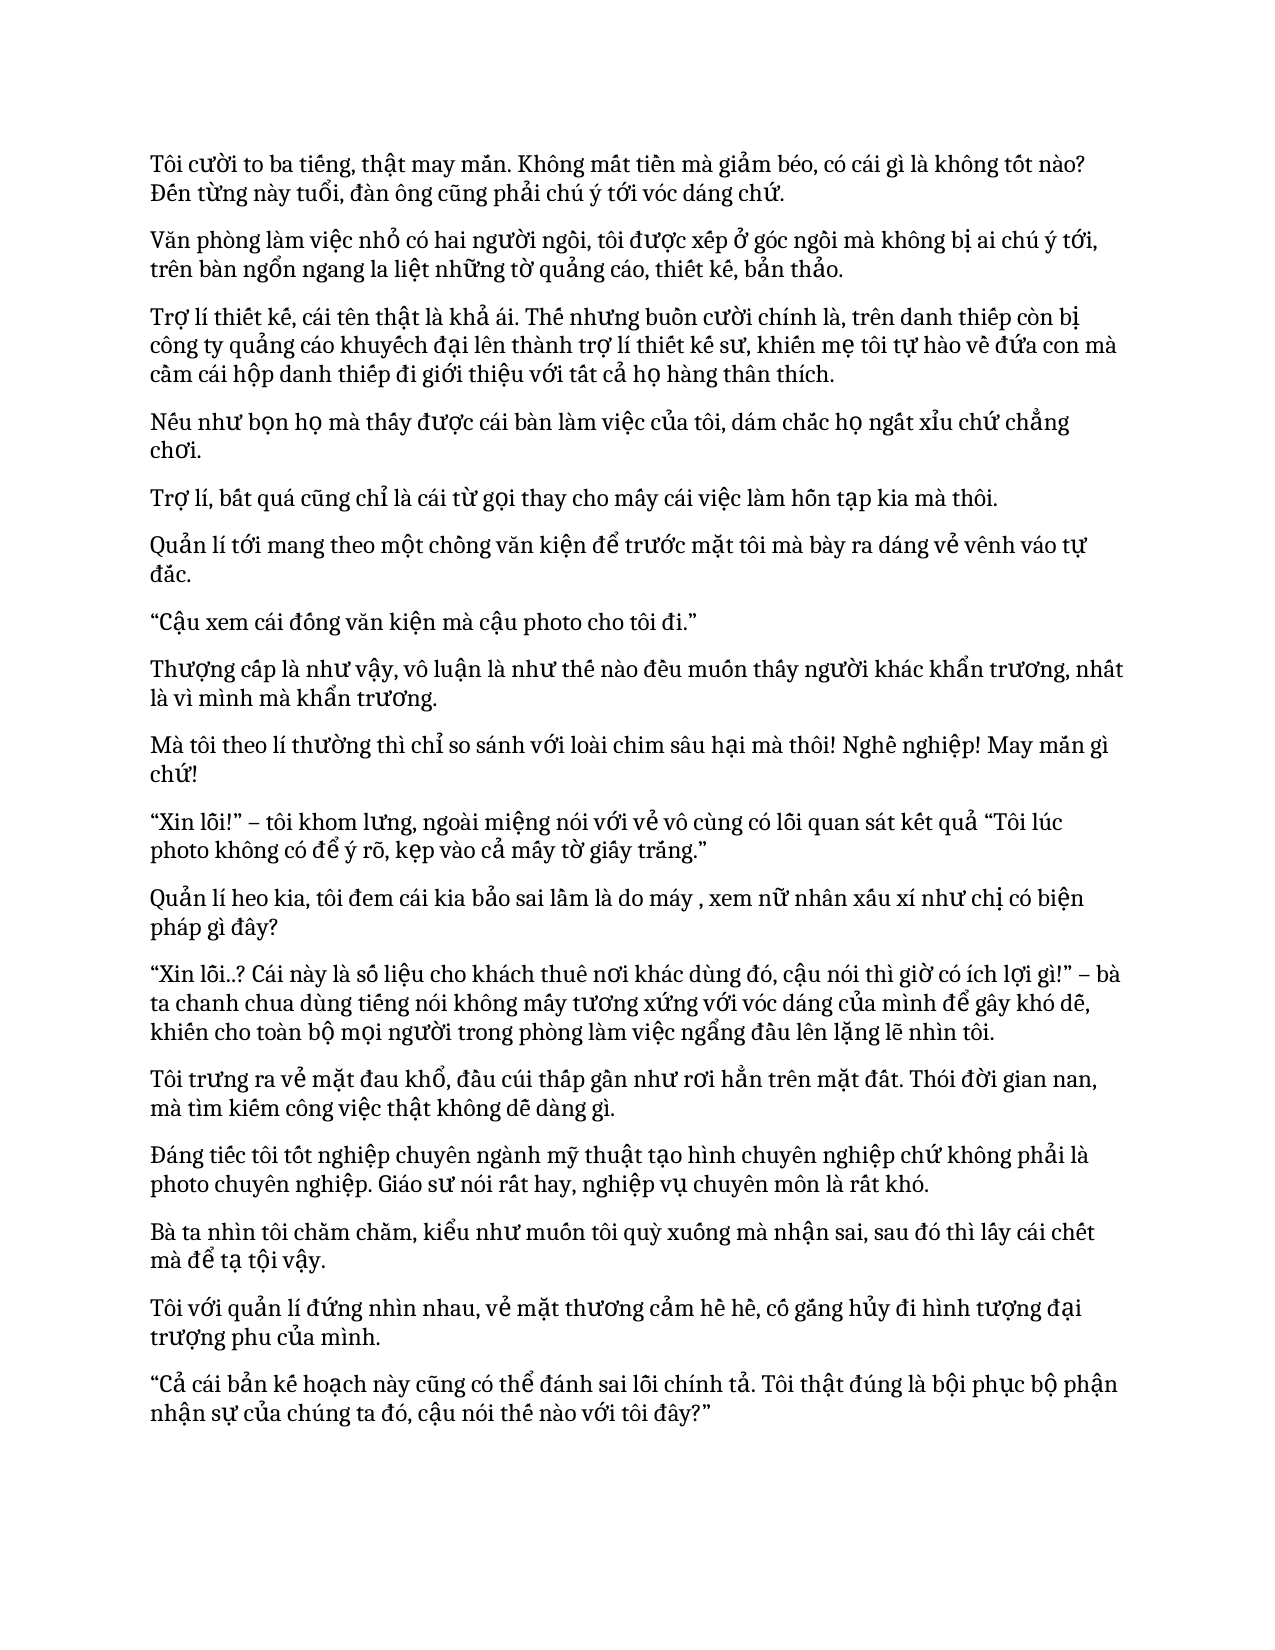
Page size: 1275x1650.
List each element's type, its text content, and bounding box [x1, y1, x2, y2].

text “Xin lỗi..? Cái này là số liệu cho khách thuê nơi khác dùng đó, cậu nói thì giờ có ích lợi gì!” – bà ta chanh chua dùng tiếng nói không mấy tương xứng với vóc dáng của mình để gây khó dễ, khiến cho toàn bộ mọi người trong phòng làm việc ngẩng đầu lên lặng lẽ nhìn tôi. [150, 960, 1125, 1046]
text Đáng tiếc tôi tốt nghiệp chuyên ngành mỹ thuật tạo hình chuyên nghiệp chứ không phải là photo chuyên nghiệp. Giáo sư nói rất hay, nghiệp vụ chuyên môn là rất khó. [150, 1141, 1125, 1199]
text Tôi trưng ra vẻ mặt đau khổ, đầu cúi thấp gần như rơi hẳn trên mặt đất. Thói đời gian nan, mà tìm kiếm công việc thật không dễ dàng gì. [150, 1065, 1125, 1122]
text “Xin lỗi!” – tôi khom lưng, ngoài miệng nói với vẻ vô cùng có lỗi quan sát kết quả “Tôi lúc photo không có để ý rõ, kẹp vào cả mấy tờ giấy trắng.” [150, 807, 1125, 865]
text Quản lí heo kia, tôi đem cái kia bảo sai lầm là do máy , xem nữ nhân xấu xí như chị có biện pháp gì đây? [150, 884, 1125, 941]
text Tôi cười to ba tiếng, thật may mắn. Không mất tiền mà giảm béo, có cái gì là không tốt nào? Đến từng này tuổi, đàn ông cũng phải chú ý tới vóc dáng chứ. [150, 150, 1125, 207]
text Tôi với quản lí đứng nhìn nhau, vẻ mặt thương cảm hề hề, cố gắng hủy đi hình tượng đại trượng phu của mình. [150, 1294, 1125, 1351]
text Trợ lí, bất quá cũng chỉ là cái từ gọi thay cho mấy cái việc làm hỗn tạp kia mà thôi. [150, 484, 1125, 512]
text Văn phòng làm việc nhỏ có hai người ngồi, tôi được xếp ở góc ngồi mà không bị ai chú ý tới, trên bàn ngổn ngang la liệt những tờ quảng cáo, thiết kế, bản thảo. [150, 226, 1125, 284]
text “Cả cái bản kế hoạch này cũng có thể đánh sai lỗi chính tả. Tôi thật đúng là bội phục bộ phận nhận sự của chúng ta đó, cậu nói thế nào với tôi đây?” [150, 1370, 1125, 1427]
text Mà tôi theo lí thường thì chỉ so sánh với loài chim sâu hại mà thôi! Nghề nghiệp! May mắn gì chứ! [150, 731, 1125, 789]
text Quản lí tới mang theo một chồng văn kiện để trước mặt tôi mà bày ra dáng vẻ vênh váo tự đắc. [150, 531, 1125, 589]
text Trợ lí thiết kế, cái tên thật là khả ái. Thế nhưng buồn cười chính là, trên danh thiếp còn bị công ty quảng cáo khuyếch đại lên thành trợ lí thiết kế sư, khiến mẹ tôi tự hào về đứa con mà cầm cái hộp danh thiếp đi giới thiệu với tất cả họ hàng thân thích. [150, 302, 1125, 389]
text “Cậu xem cái đống văn kiện mà cậu photo cho tôi đi.” [150, 607, 1125, 636]
text Nếu như bọn họ mà thấy được cái bàn làm việc của tôi, dám chắc họ ngất xỉu chứ chẳng chơi. [150, 407, 1125, 465]
text Thượng cấp là như vậy, vô luận là như thế nào đều muốn thấy người khác khẩn trương, nhất là vì mình mà khẩn trương. [150, 655, 1125, 712]
text Bà ta nhìn tôi chằm chằm, kiểu như muốn tôi quỳ xuống mà nhận sai, sau đó thì lấy cái chết mà để tạ tội vậy. [150, 1217, 1125, 1275]
